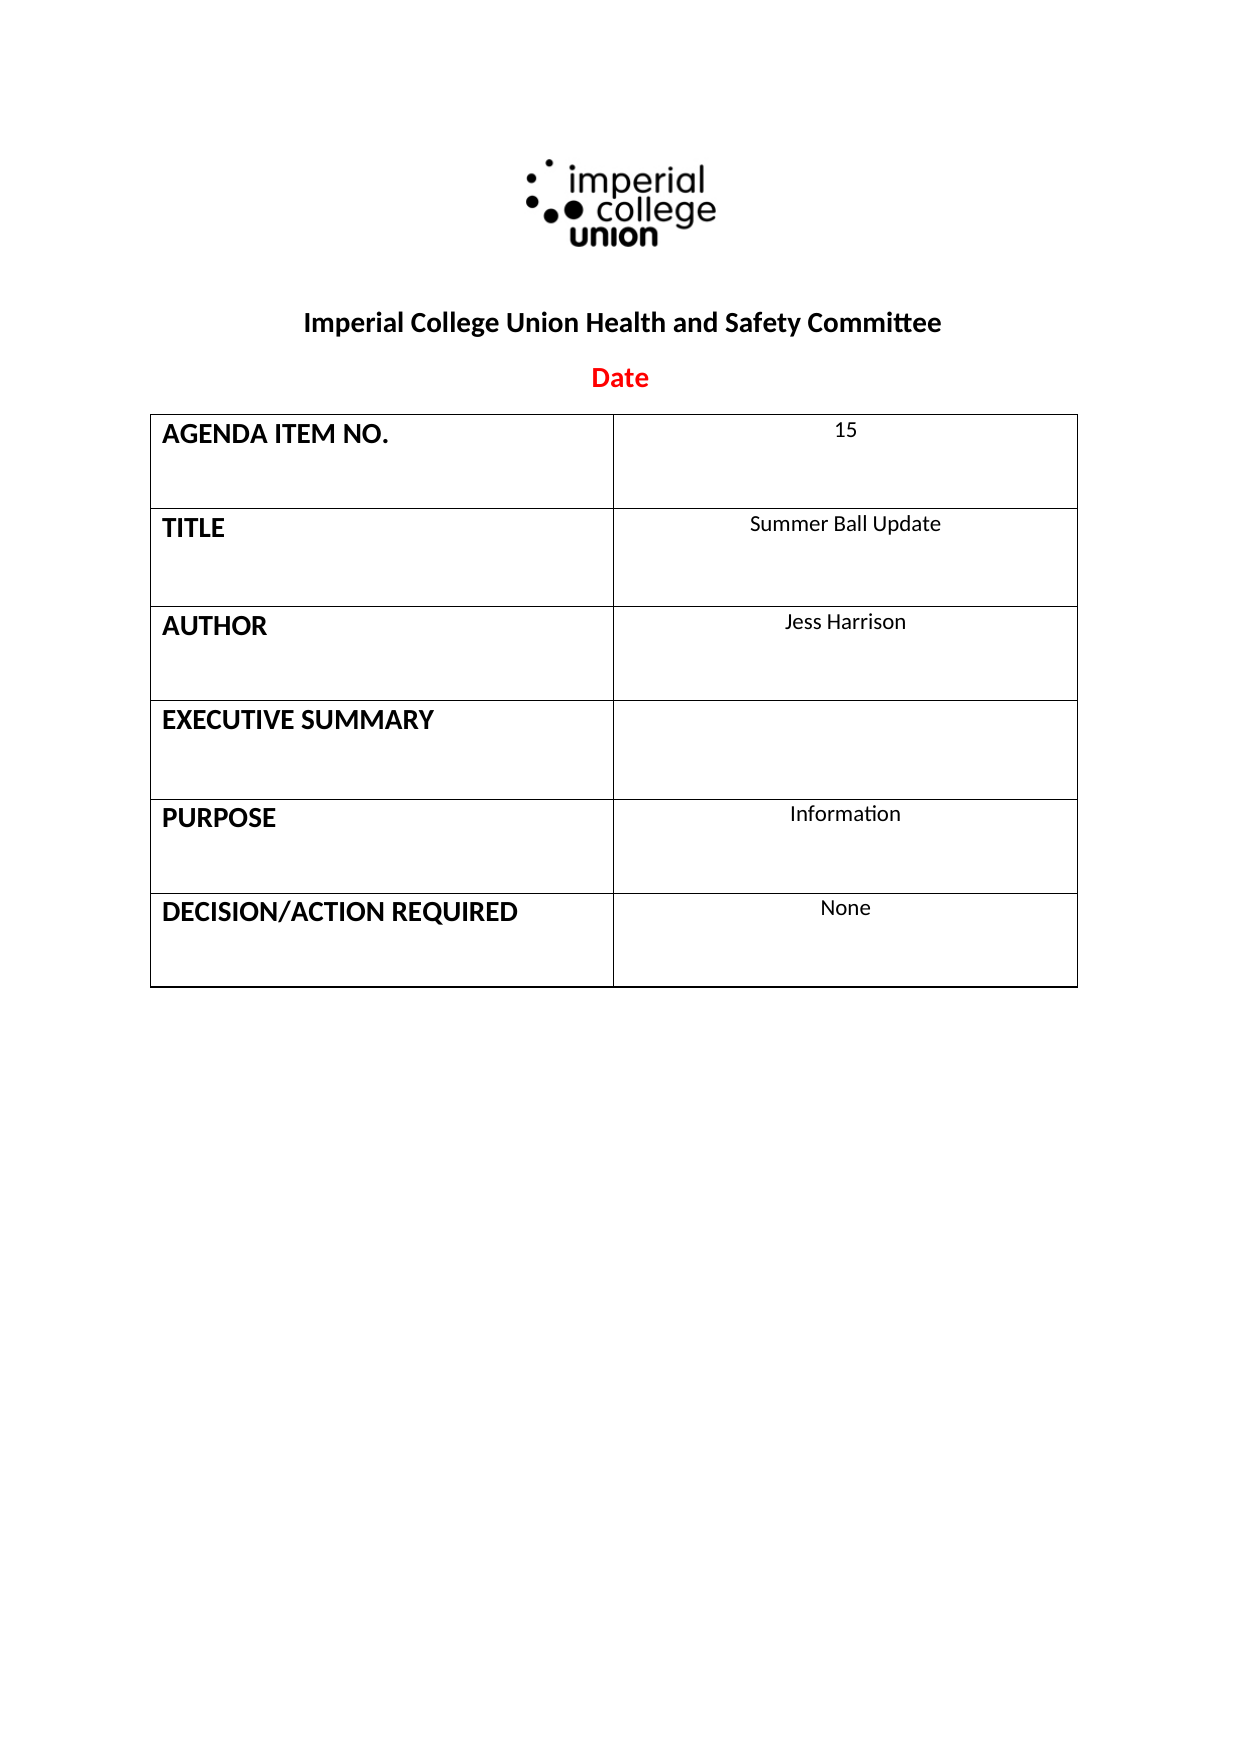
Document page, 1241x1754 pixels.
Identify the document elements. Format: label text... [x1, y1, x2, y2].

table_cell Jess Harrison [614, 607, 1077, 700]
table_cell [614, 701, 1077, 798]
table_header AGENDA ITEM NO. [151, 415, 613, 508]
text Imperial College Union Health and Safety Committee [150, 304, 1090, 339]
table_cell Summer Ball Update [614, 509, 1077, 606]
table_cell TITLE [151, 509, 613, 606]
table_cell EXECUTIVE SUMMARY [151, 701, 613, 798]
table_cell PURPOSE [151, 800, 613, 892]
table_cell AUTHOR [151, 607, 613, 700]
table_cell DECISION/ACTION REQUIRED [151, 894, 613, 986]
table_header 15 [614, 415, 1077, 508]
table_cell None [614, 894, 1077, 986]
text Date [150, 359, 1090, 394]
picture [516, 150, 724, 257]
table_cell Information [614, 800, 1077, 892]
